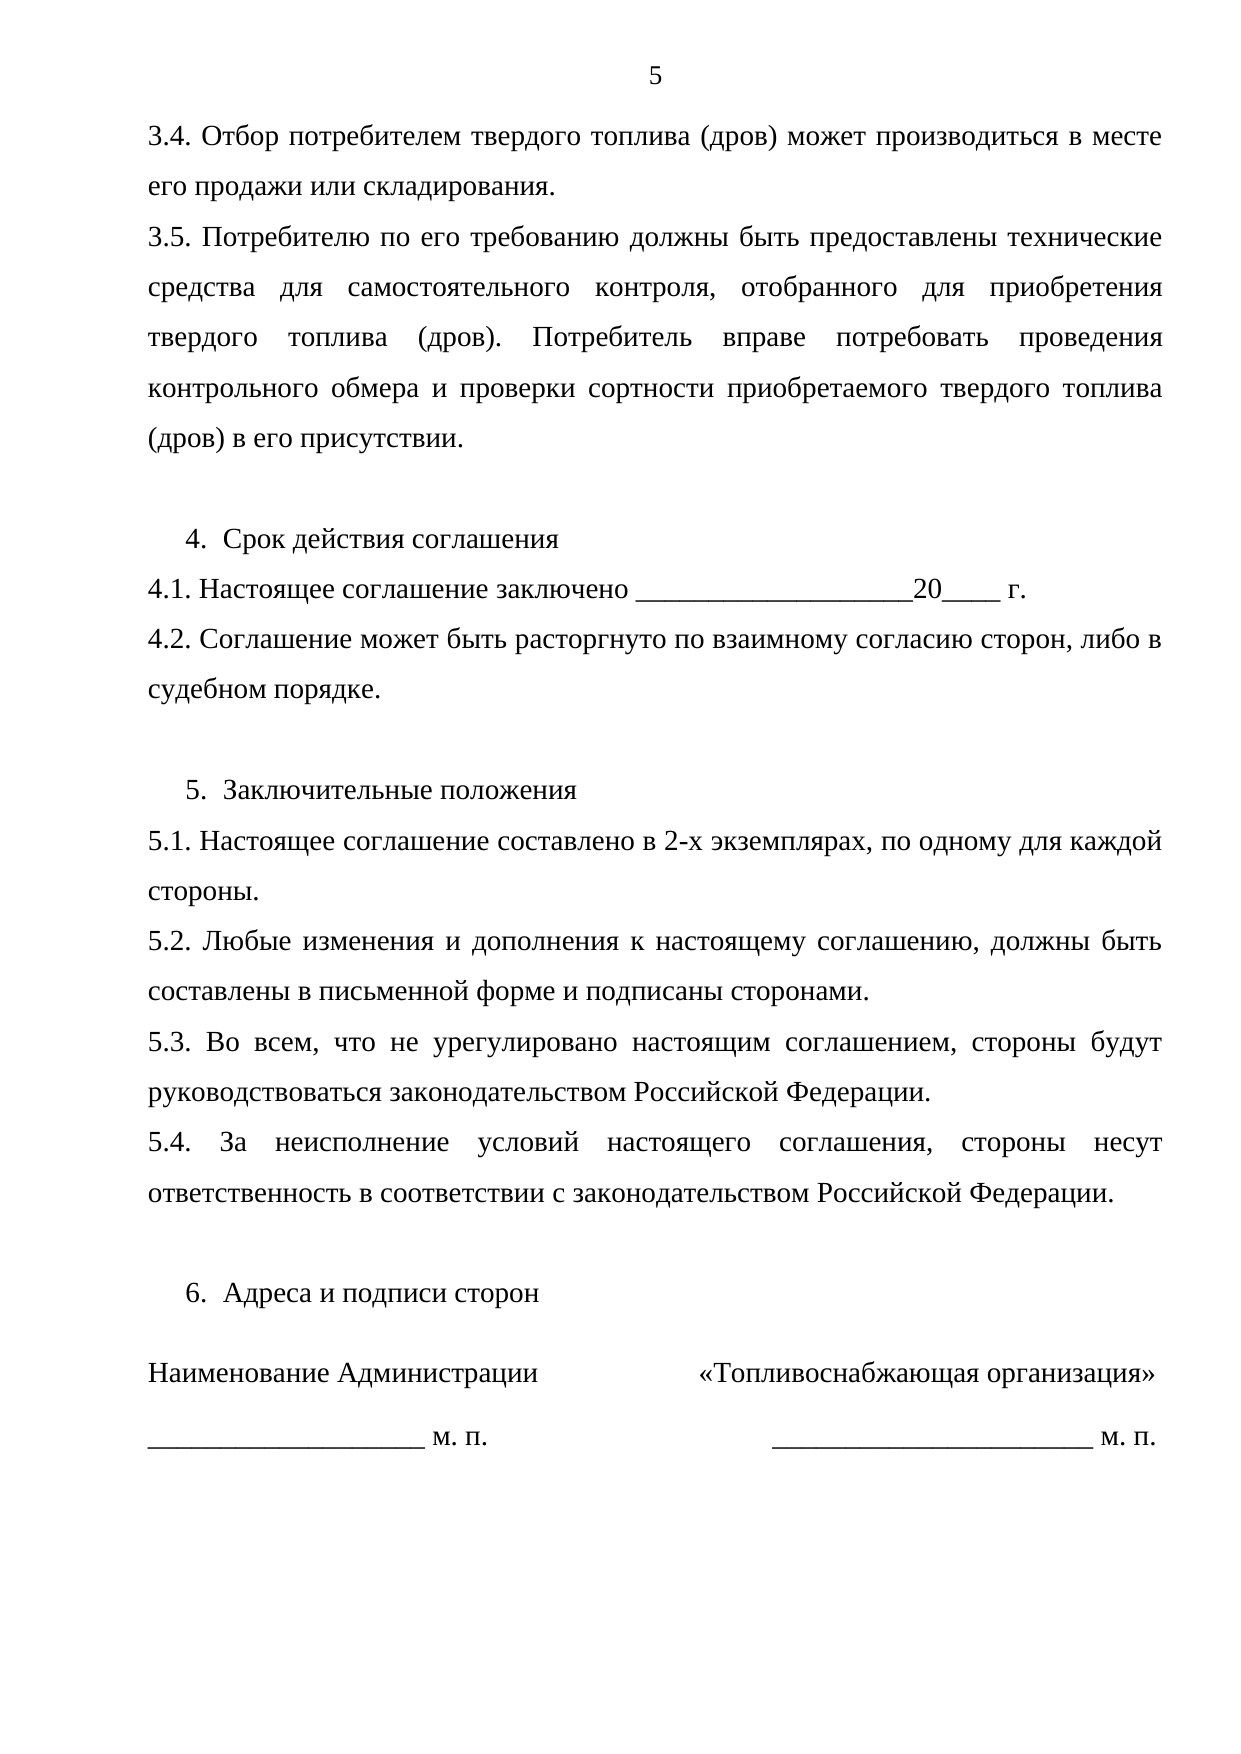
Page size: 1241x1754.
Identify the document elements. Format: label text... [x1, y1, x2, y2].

text 4.1. Настоящее соглашение заключено ___________________20____ г. [148, 571, 1163, 604]
text 3.4. Отбор потребителем твердого топлива (дров) может производиться в месте его продажи или складирования. [148, 118, 1163, 202]
text 5.2. Любые изменения и дополнения к настоящему соглашению, должны быть составлены в письменной форме и подписаны сторонами. [148, 923, 1163, 1007]
text 3.5. Потребителю по его требованию должны быть предоставлены технические средства для самостоятельного контроля, отобранного для приобретения твердого топлива (дров). Потребитель вправе потребовать проведения контрольного обмера и проверки сортности приобретаемого твердого топлива (дров) в его присутствии. [148, 219, 1163, 454]
list Заключительные положения [185, 772, 1163, 806]
text 4.2. Соглашение может быть расторгнуто по взаимному согласию сторон, либо в судебном порядке. [148, 621, 1163, 705]
text 5.3. Во всем, что не урегулировано настоящим соглашением, стороны будут руководствоваться законодательством Российской Федерации. [148, 1024, 1163, 1108]
list Срок действия соглашения [185, 521, 1163, 554]
text ___________________ м. п. ______________________ м. п. [148, 1418, 1163, 1451]
text 5.1. Настоящее соглашение составлено в 2-х экземплярах, по одному для каждой стороны. [148, 823, 1163, 906]
text 5.4. За неисполнение условий настоящего соглашения, стороны несут ответственность в соответствии с законодательством Российской Федерации. [148, 1124, 1163, 1208]
list Адреса и подписи сторон [185, 1275, 1163, 1309]
text Наименование Администрации «Топливоснабжающая организация» [148, 1355, 1163, 1388]
